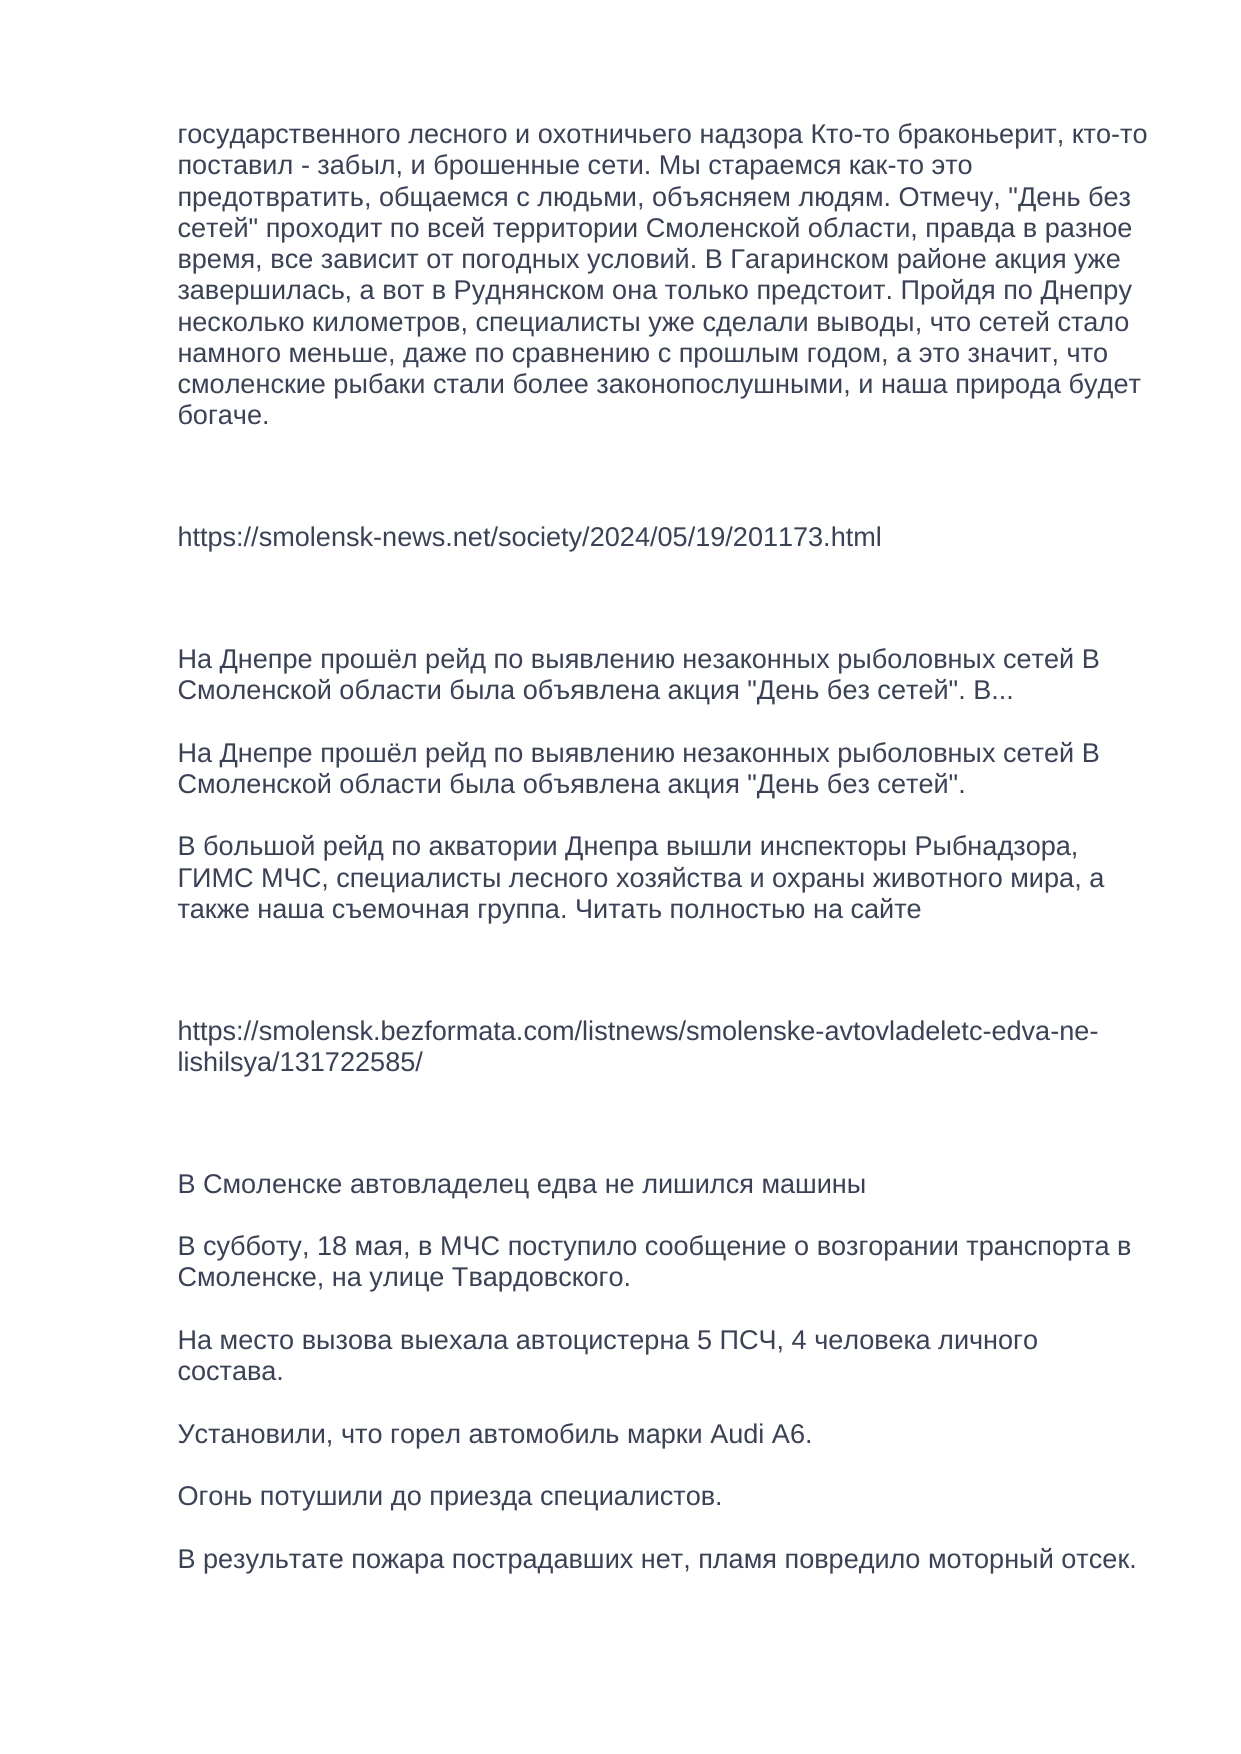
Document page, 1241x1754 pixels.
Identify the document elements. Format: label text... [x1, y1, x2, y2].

text Установили, что горел автомобиль марки Audi А6. [177, 1418, 1152, 1449]
text В результате пожара пострадавших нет, пламя повредило моторный отсек. [177, 1543, 1152, 1574]
text https://smolensk-news.net/society/2024/05/19/201173.html [177, 521, 1152, 552]
text Огонь потушили до приезда специалистов. [177, 1480, 1152, 1511]
text На место вызова выехала автоцистерна 5 ПСЧ, 4 человека личного состава. [177, 1324, 1152, 1386]
text В большой рейд по акватории Днепра вышли инспекторы Рыбнадзора, ГИМС МЧС, специалисты лесного хозяйства и охраны животного мира, а также наша съемочная группа. Читать полностью на сайте [177, 830, 1152, 924]
text На Днепре прошёл рейд по выявлению незаконных рыболовных сетей В Смоленской области была объявлена акция "День без сетей". В... [177, 643, 1152, 705]
text На Днепре прошёл рейд по выявлению незаконных рыболовных сетей В Смоленской области была объявлена акция "День без сетей". [177, 737, 1152, 799]
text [177, 118, 1152, 431]
text В субботу, 18 мая, в МЧС поступило сообщение о возгорании транспорта в Смоленске, на улице Твардовского. [177, 1230, 1152, 1293]
text https://smolensk.bezformata.com/listnews/smolenske-avtovladeletc-edva-ne-lishilsya/131722585/ [177, 1015, 1152, 1077]
text В Смоленске автовладелец едва не лишился машины [177, 1168, 1152, 1199]
